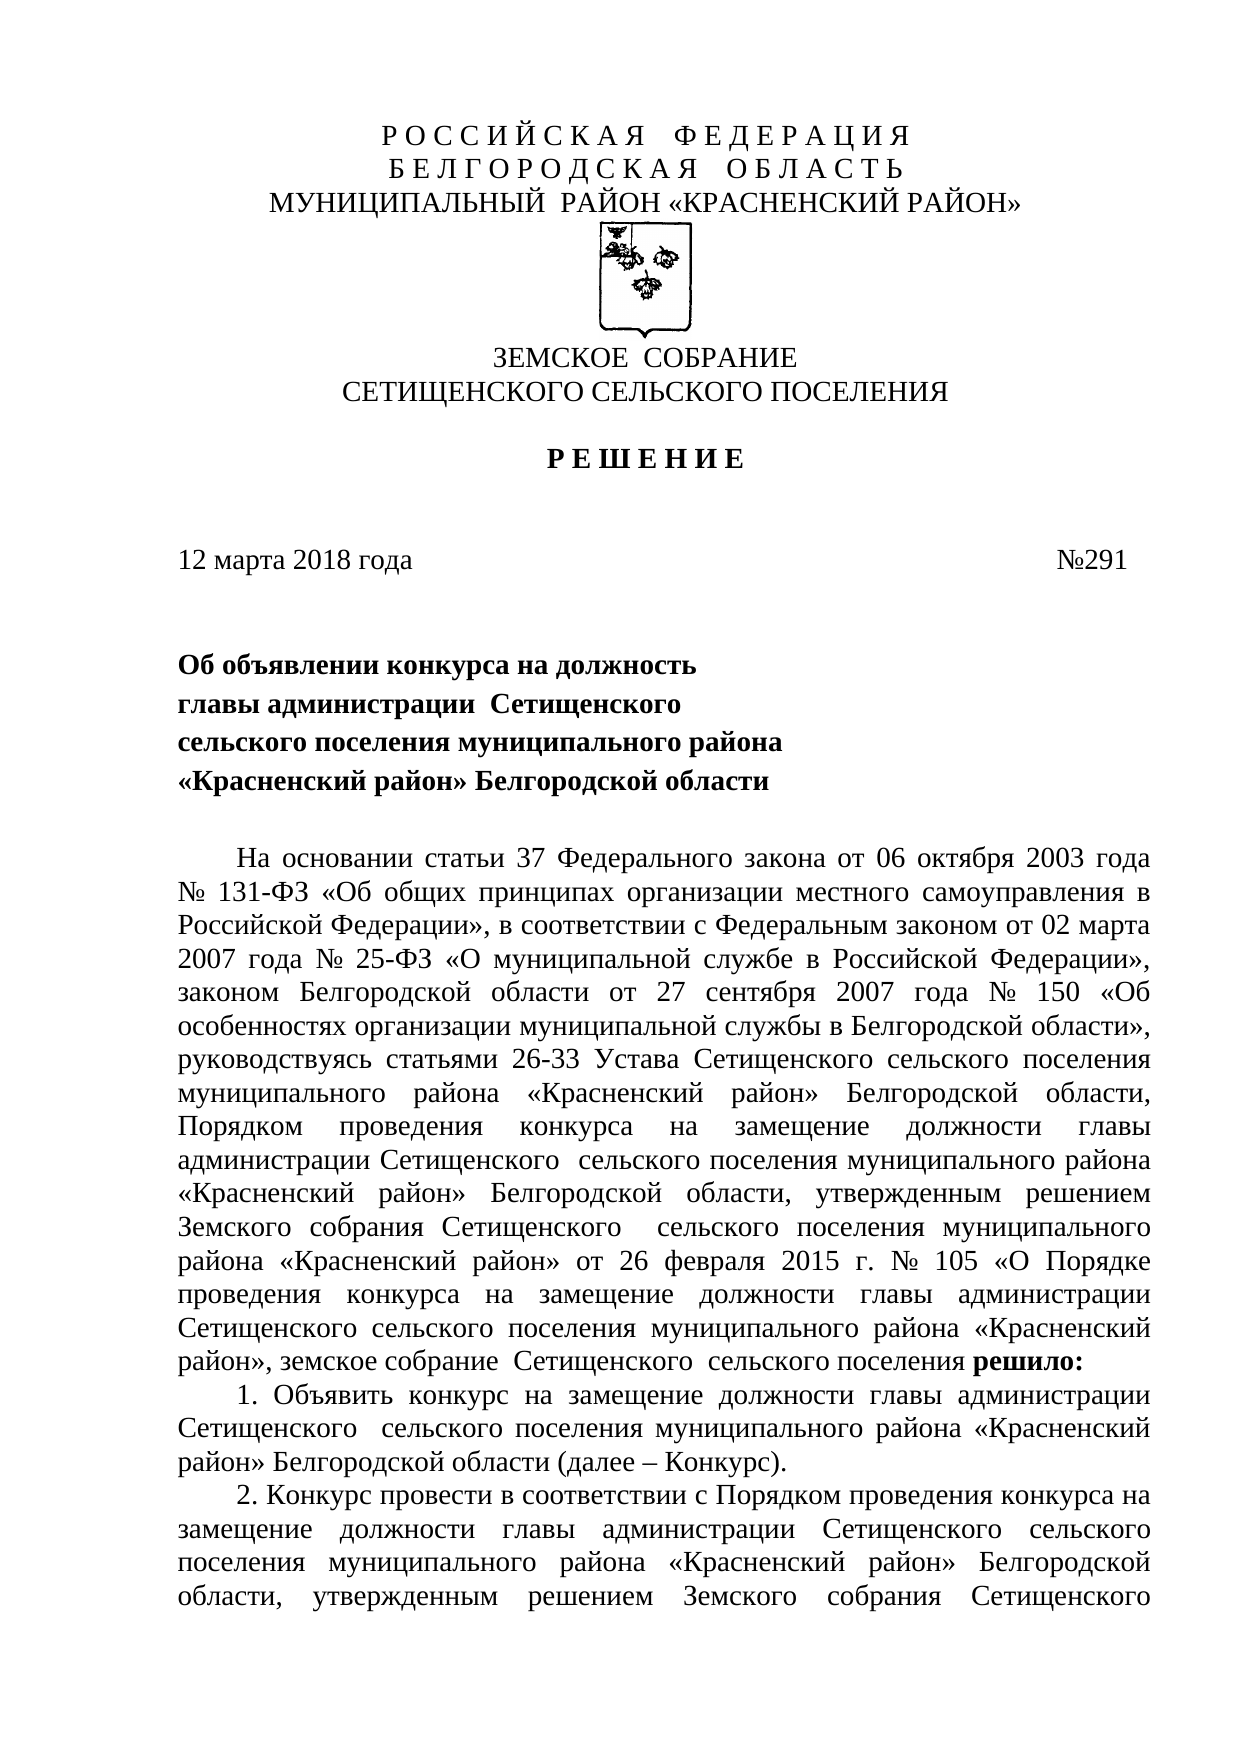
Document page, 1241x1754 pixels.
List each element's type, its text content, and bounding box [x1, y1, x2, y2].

text сельского поселения муниципального района [177, 724, 1152, 758]
text На основании статьи 37 Федерального закона от 06 октября 2003 года № 131-ФЗ «Об общих принципах организации местного самоуправления в Российской Федерации», в соответствии с Федеральным законом от 02 марта 2007 года № 25-ФЗ «О муниципальной службе в Российской Федерации», законом Белгородской области от 27 сентября 2007 года № 150 «Об особенностях организации муниципальной службы в Белгородской области», руководствуясь статьями 26-33 Устава Сетищенского сельского поселения муниципального района «Красненский район» Белгородской области, Порядком проведения конкурса на замещение должности главы администрации Сетищенского сельского поселения муниципального района «Красненский район» Белгородской области, утвержденным решением Земского собрания Сетищенского сельского поселения муниципального района «Красненский район» от 26 февраля 2015 г. № 105 «О Порядке проведения конкурса на замещение должности главы администрации Сетищенского сельского поселения муниципального района «Красненский район», земское собрание Сетищенского сельского поселения решило: [177, 840, 1152, 1377]
text «Красненский район» Белгородской области [177, 763, 1152, 797]
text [177, 1477, 1152, 1612]
text Б Е Л Г О Р О Д С К А Я О Б Л А С Т Ь [177, 152, 1113, 185]
picture [598, 218, 693, 341]
text ЗЕМСКОЕ СОБРАНИЕ [177, 341, 1113, 374]
text СЕТИЩЕНСКОГО СЕЛЬСКОГО ПОСЕЛЕНИЯ [177, 374, 1113, 408]
text 1. Объявить конкурс на замещение должности главы администрации Сетищенского сельского поселения муниципального района «Красненский район» Белгородской области (далее – Конкурс). [177, 1377, 1152, 1477]
text Об объявлении конкурса на должность главы администрации Сетищенского [177, 647, 1152, 719]
text 12 марта 2018 года №291 [177, 542, 1152, 575]
text Р Е Ш Е Н И Е [177, 441, 1113, 475]
text МУНИЦИПАЛЬНЫЙ РАЙОН «КРАСНЕНСКИЙ РАЙОН» [177, 185, 1113, 219]
text Р О С С И Й С К А Я Ф Е Д Е Р А Ц И Я [177, 118, 1113, 152]
